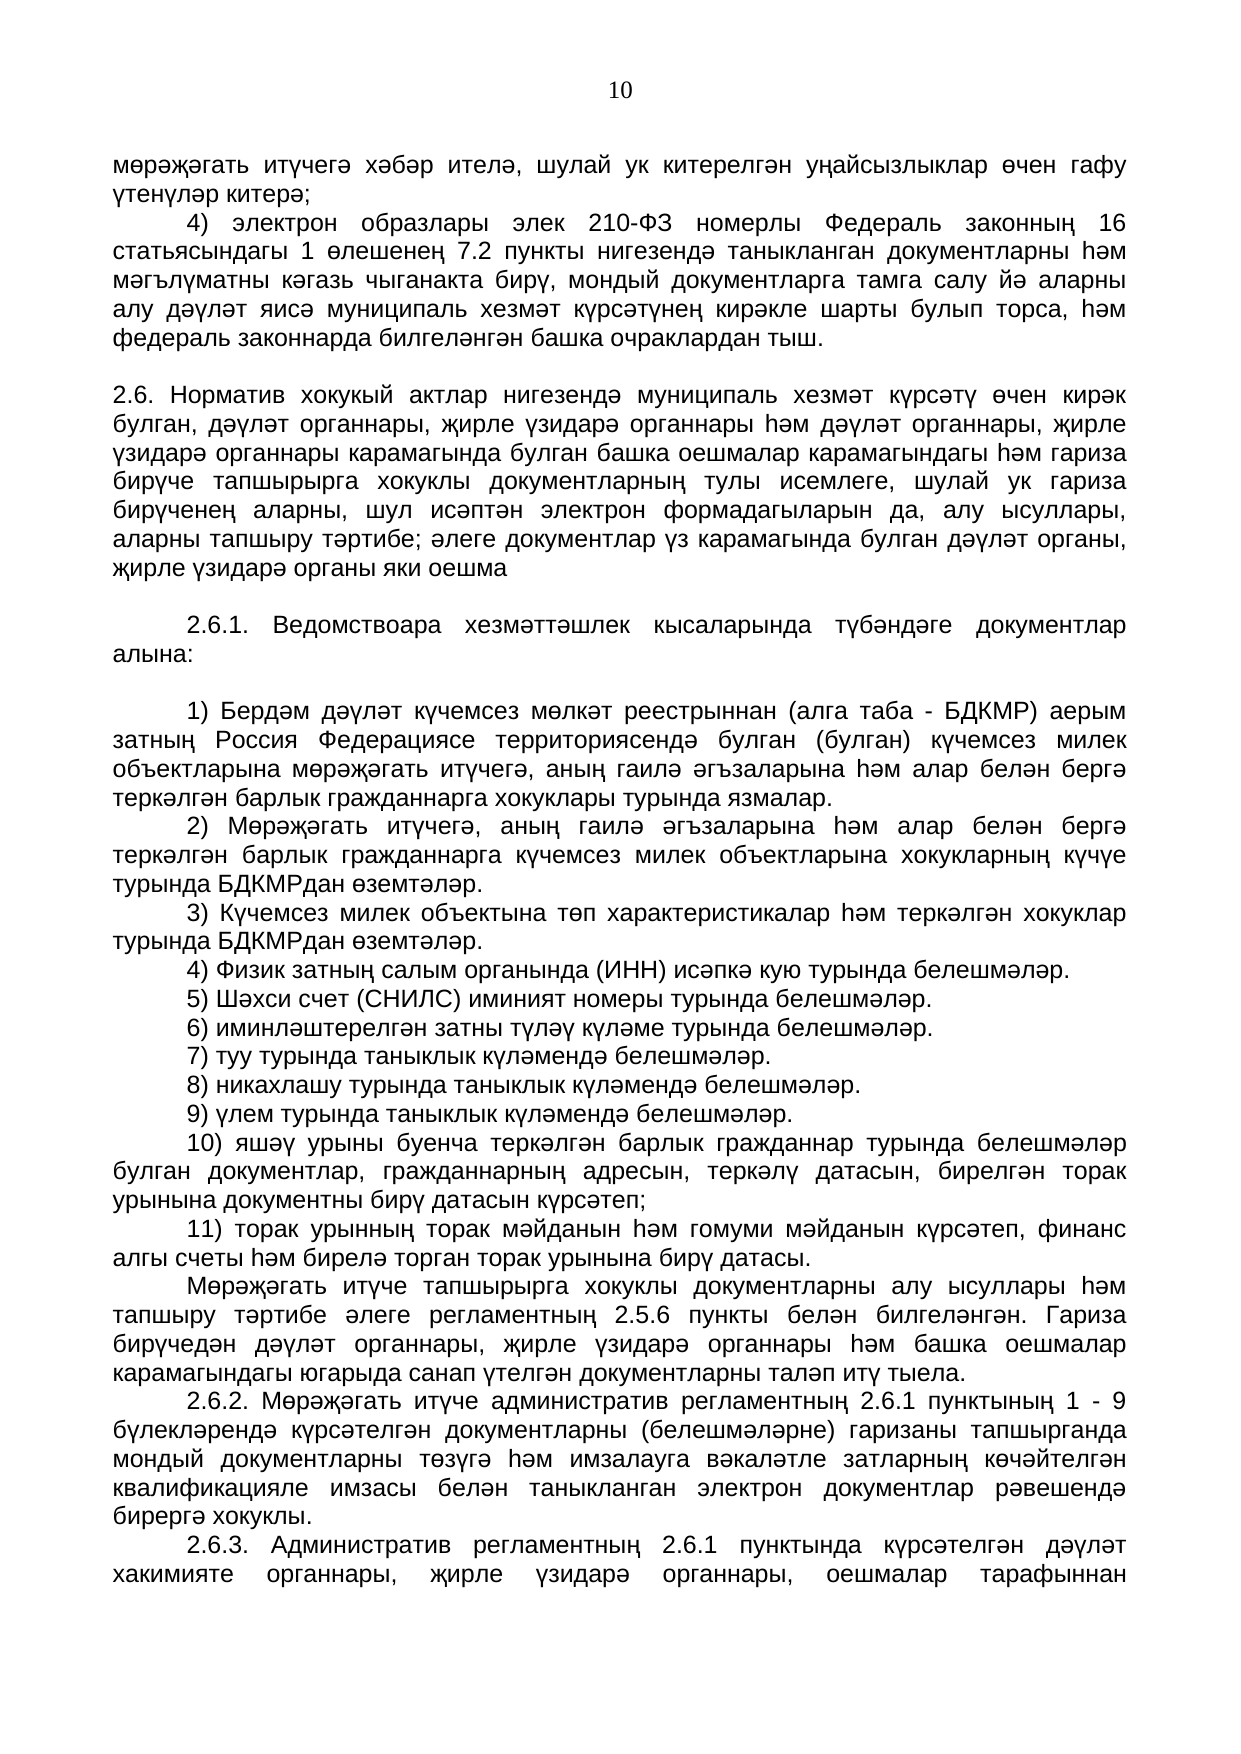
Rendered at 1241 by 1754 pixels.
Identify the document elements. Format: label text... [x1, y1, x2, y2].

text 11) торак урынның торак мәйданын һәм гомуми мәйданын күрсәтеп, финанс алгы счеты һәм бирелә торган торак урынына бирү датасы. [112, 1214, 1128, 1271]
text 4) электрон образлары элек 210-ФЗ номерлы Федераль законның 16 статьясындагы 1 өлешенең 7.2 пункты нигезендә таныкланган документларны һәм мәгълүматны кәгазь чыганакта бирү, мондый документларга тамга салу йә аларны алу дәүләт яисә муниципаль хезмәт күрсәтүнең кирәкле шарты булып торса, һәм федераль законнарда билгеләнгән башка очраклардан тыш. [112, 207, 1128, 351]
text 5) Шәхси счет (СНИЛС) иминият номеры турында белешмәләр. [112, 984, 1128, 1012]
text 7) туу турында таныклык күләмендә белешмәләр. [112, 1041, 1128, 1070]
text 2.6.1. Ведомствоара хезмәттәшлек кысаларында түбәндәге документлар алына: [112, 610, 1128, 667]
text 6) иминләштерелгән затны түләү күләме турында белешмәләр. [112, 1012, 1128, 1041]
list Мөрәҗәгать итүче тапшырырга хокуклы документларны алу ысуллары һәм тапшыру тәртибе әлеге регламентның 2.5.6 пункты белән билгеләнгән. Гариза бирүчедән дәүләт органнары, җирле үзидарә органнары һәм башка оешмалар карамагындагы югарыда санап үтелгән документларны таләп итү тыела. [112, 1271, 1128, 1386]
text 10) яшәү урыны буенча теркәлгән барлык гражданнар турында белешмәләр булган документлар, гражданнарның адресын, теркәлү датасын, бирелгән торак урынына документны бирү датасын күрсәтеп; [112, 1127, 1128, 1214]
text 1) Бердәм дәүләт күчемсез мөлкәт реестрыннан (алга таба - БДКМР) аерым затның Россия Федерациясе территориясендә булган (булган) күчемсез милек объектларына мөрәҗәгать итүчегә, аның гаилә әгъзаларына һәм алар белән бергә теркәлгән барлык гражданнарга хокуклары турында язмалар. [112, 696, 1128, 811]
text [112, 1530, 1128, 1587]
text 4) Физик затның салым органында (ИНН) исәпкә кую турында белешмәләр. [112, 955, 1128, 984]
text 2.6. Норматив хокукый актлар нигезендә муниципаль хезмәт күрсәтү өчен кирәк булган, дәүләт органнары, җирле үзидарә органнары һәм дәүләт органнары, җирле үзидарә органнары карамагында булган башка оешмалар карамагындагы һәм гариза бирүче тапшырырга хокуклы документларның тулы исемлеге, шулай ук гариза бирүченең аларны, шул исәптән электрон формадагыларын да, алу ысуллары, аларны тапшыру тәртибе; әлеге документлар үз карамагында булган дәүләт органы, җирле үзидарә органы яки оешма [112, 380, 1128, 581]
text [112, 150, 1128, 207]
text 8) никахлашу турында таныклык күләмендә белешмәләр. [112, 1070, 1128, 1099]
text 2) Мөрәҗәгать итүчегә, аның гаилә әгъзаларына һәм алар белән бергә теркәлгән барлык гражданнарга күчемсез милек объектларына хокукларның күчүе турында БДКМРдан өземтәләр. [112, 811, 1128, 897]
text 3) Күчемсез милек объектына төп характеристикалар һәм теркәлгән хокуклар турында БДКМРдан өземтәләр. [112, 897, 1128, 955]
text 2.6.2. Мөрәҗәгать итүче административ регламентның 2.6.1 пунктының 1 - 9 бүлекләрендә күрсәтелгән документларны (белешмәләрне) гаризаны тапшырганда мондый документларны төзүгә һәм имзалауга вәкаләтле затларның көчәйтелгән квалификацияле имзасы белән таныкланган электрон документлар рәвешендә бирергә хокуклы. [112, 1386, 1128, 1530]
text 9) үлем турында таныклык күләмендә белешмәләр. [112, 1099, 1128, 1127]
